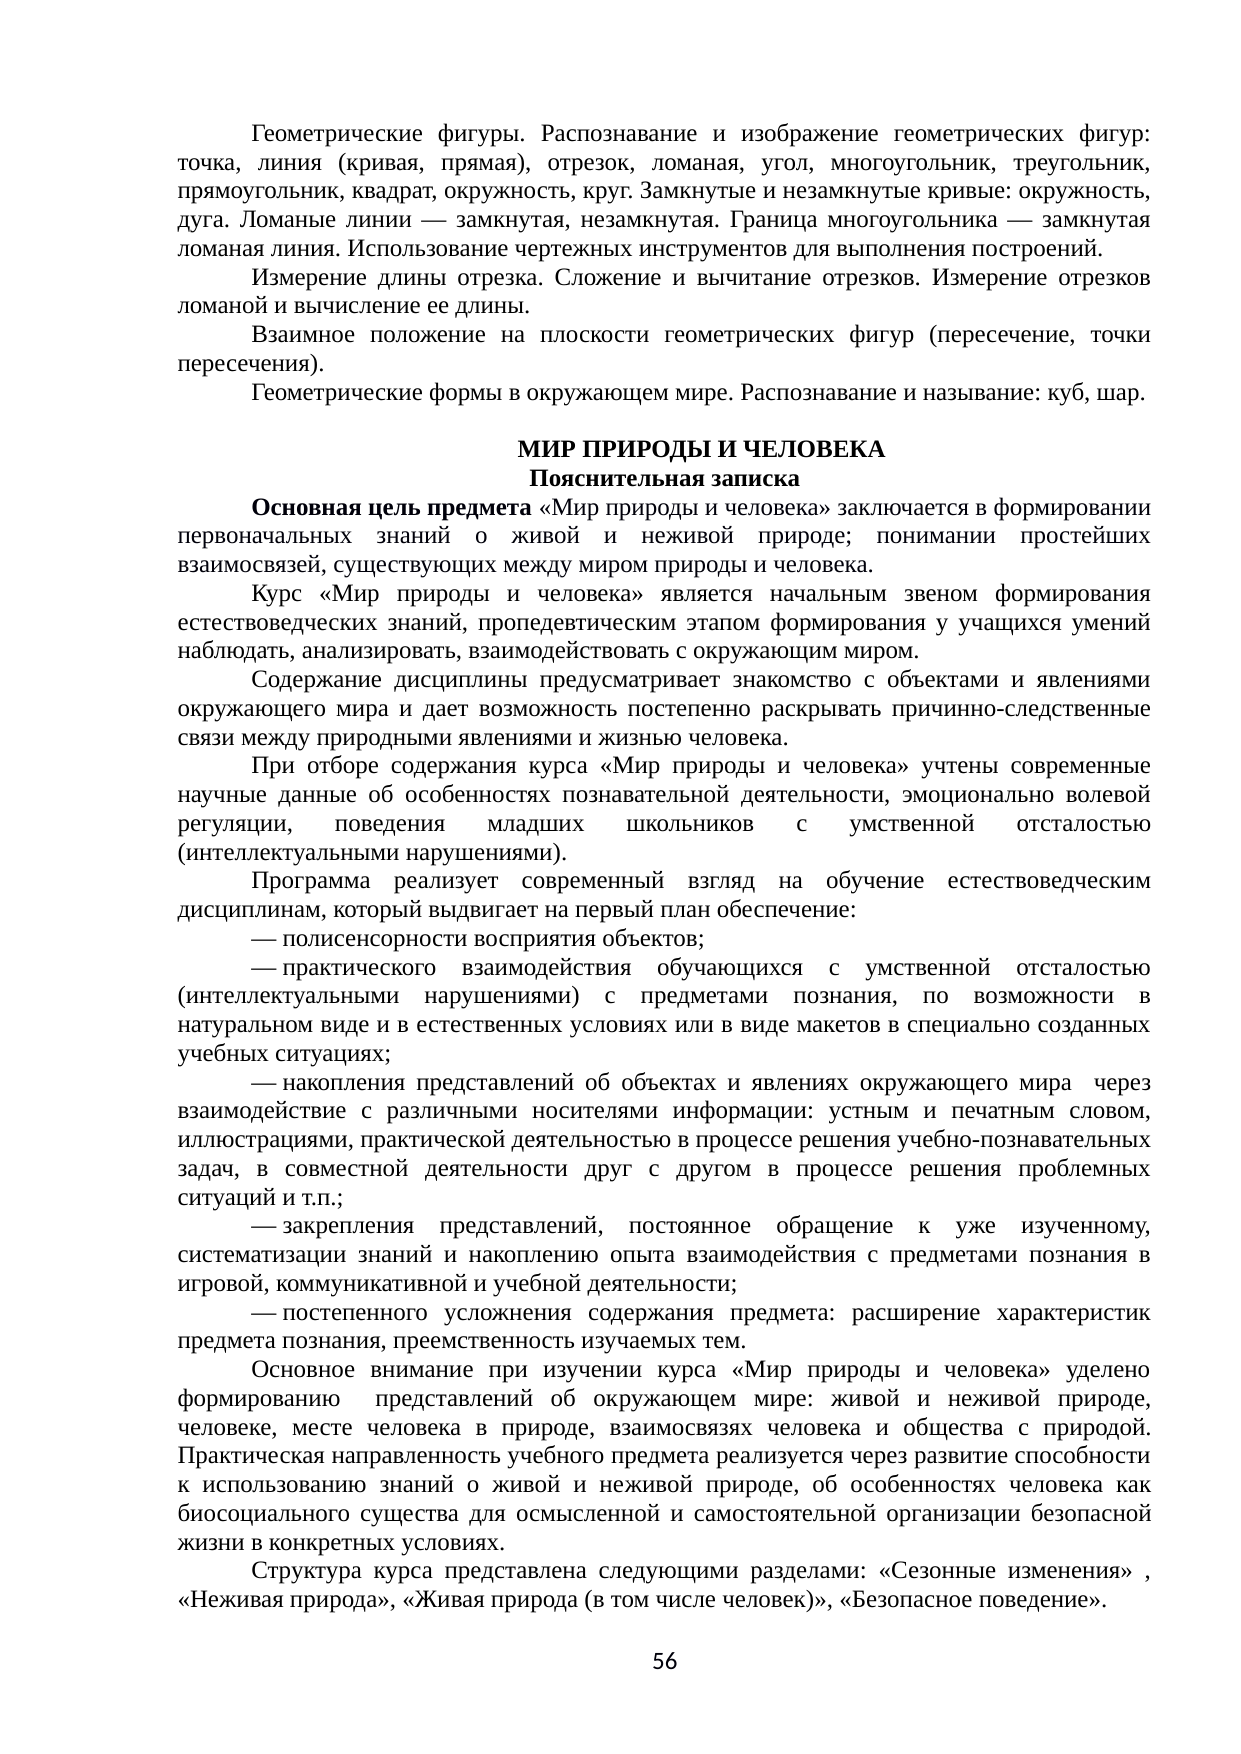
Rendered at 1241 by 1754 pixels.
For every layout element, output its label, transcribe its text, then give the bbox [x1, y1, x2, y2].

text Измерение длины отрезка. Сложение и вычитание отрезков. Измерение отрезков ломаной и вычисление ее длины. [177, 262, 1152, 319]
text Взаимное положение на плоскости геометрических фигур (пересечение, точки пересечения). [177, 319, 1152, 377]
text ― полисенсорности восприятия объектов; [177, 923, 1152, 952]
text ― практического взаимодействия обучающихся с умственной отсталостью (интеллектуальными нарушениями) с предметами познания, по возможности в натуральном виде и в естественных условиях или в виде макетов в специально созданных учебных ситуациях; [177, 952, 1152, 1067]
text Геометрические фигуры. Распознавание и изображение геометрических фигур: точка, линия (кривая, прямая), отрезок, ломаная, угол, многоугольник, треугольник, прямоугольник, квадрат, окружность, круг. Замкнутые и незамкнутые кривые: окружность, дуга. Ломаные линии — замкнутая, незамкнутая. Граница многоугольника — замкнутая ломаная линия. Использование чертежных инструментов для выполнения построений. [177, 118, 1152, 262]
text МИР ПРИРОДЫ И ЧЕЛОВЕКА [177, 434, 1152, 463]
text Содержание дисциплины предусматривает знакомство с объектами и явлениями окружающего мира и дает возможность постепенно раскрывать причинно-следственные связи между природными явлениями и жизнью человека. [177, 664, 1152, 751]
text Курс «Мир природы и человека» является начальным звеном формирования естествоведческих знаний, пропедевтическим этапом формирования у учащихся умений наблюдать, анализировать, взаимодействовать с окружающим миром. [177, 578, 1152, 664]
text Программа реализует современный взгляд на обучение естествоведческим дисциплинам, который выдвигает на первый план обеспечение: [177, 866, 1152, 923]
text ― постепенного усложнения содержания предмета: расширение характеристик предмета познания, преемственность изучаемых тем. [177, 1297, 1152, 1354]
text Структура курса представлена следующими разделами: «Сезонные изменения» , «Неживая природа», «Живая природа (в том числе человек)», «Безопасное поведение». [177, 1556, 1152, 1613]
text При отборе содержания курса «Мир природы и человека» учтены современные научные данные об особенностях познавательной деятельности, эмоционально волевой регуляции, поведения младших школьников с умственной отсталостью (интеллектуальными нарушениями). [177, 751, 1152, 866]
text Основная цель предмета «Мир природы и человека» заключается в формировании первоначальных знаний о живой и неживой природе; понимании простейших взаимосвязей, существующих между миром природы и человека. [177, 492, 1152, 578]
list Пояснительная записка [177, 463, 1152, 492]
text Основное внимание при изучении курса «Мир природы и человека» уделено формированию представлений об окружающем мире: живой и неживой природе, человеке, месте человека в природе, взаимосвязях человека и общества с природой. Практическая направленность учебного предмета реализуется через развитие способности к использованию знаний о живой и неживой природе, об особенностях человека как биосоциального существа для осмысленной и самостоятельной организации безопасной жизни в конкретных условиях. [177, 1354, 1152, 1556]
text Геометрические формы в окружающем мире. Распознавание и называние: куб, шар. [177, 377, 1152, 406]
text ― накопления представлений об объектах и явлениях окружающего мира через взаимодействие с различными носителями информации: устным и печатным словом, иллюстрациями, практической деятельностью в процессе решения учебно-познавательных задач, в совместной деятельности друг с другом в процессе решения проблемных ситуаций и т.п.; [177, 1067, 1152, 1211]
text ― закрепления представлений, постоянное обращение к уже изученному, систематизации знаний и накоплению опыта взаимодействия с предметами познания в игровой, коммуникативной и учебной деятельности; [177, 1211, 1152, 1297]
